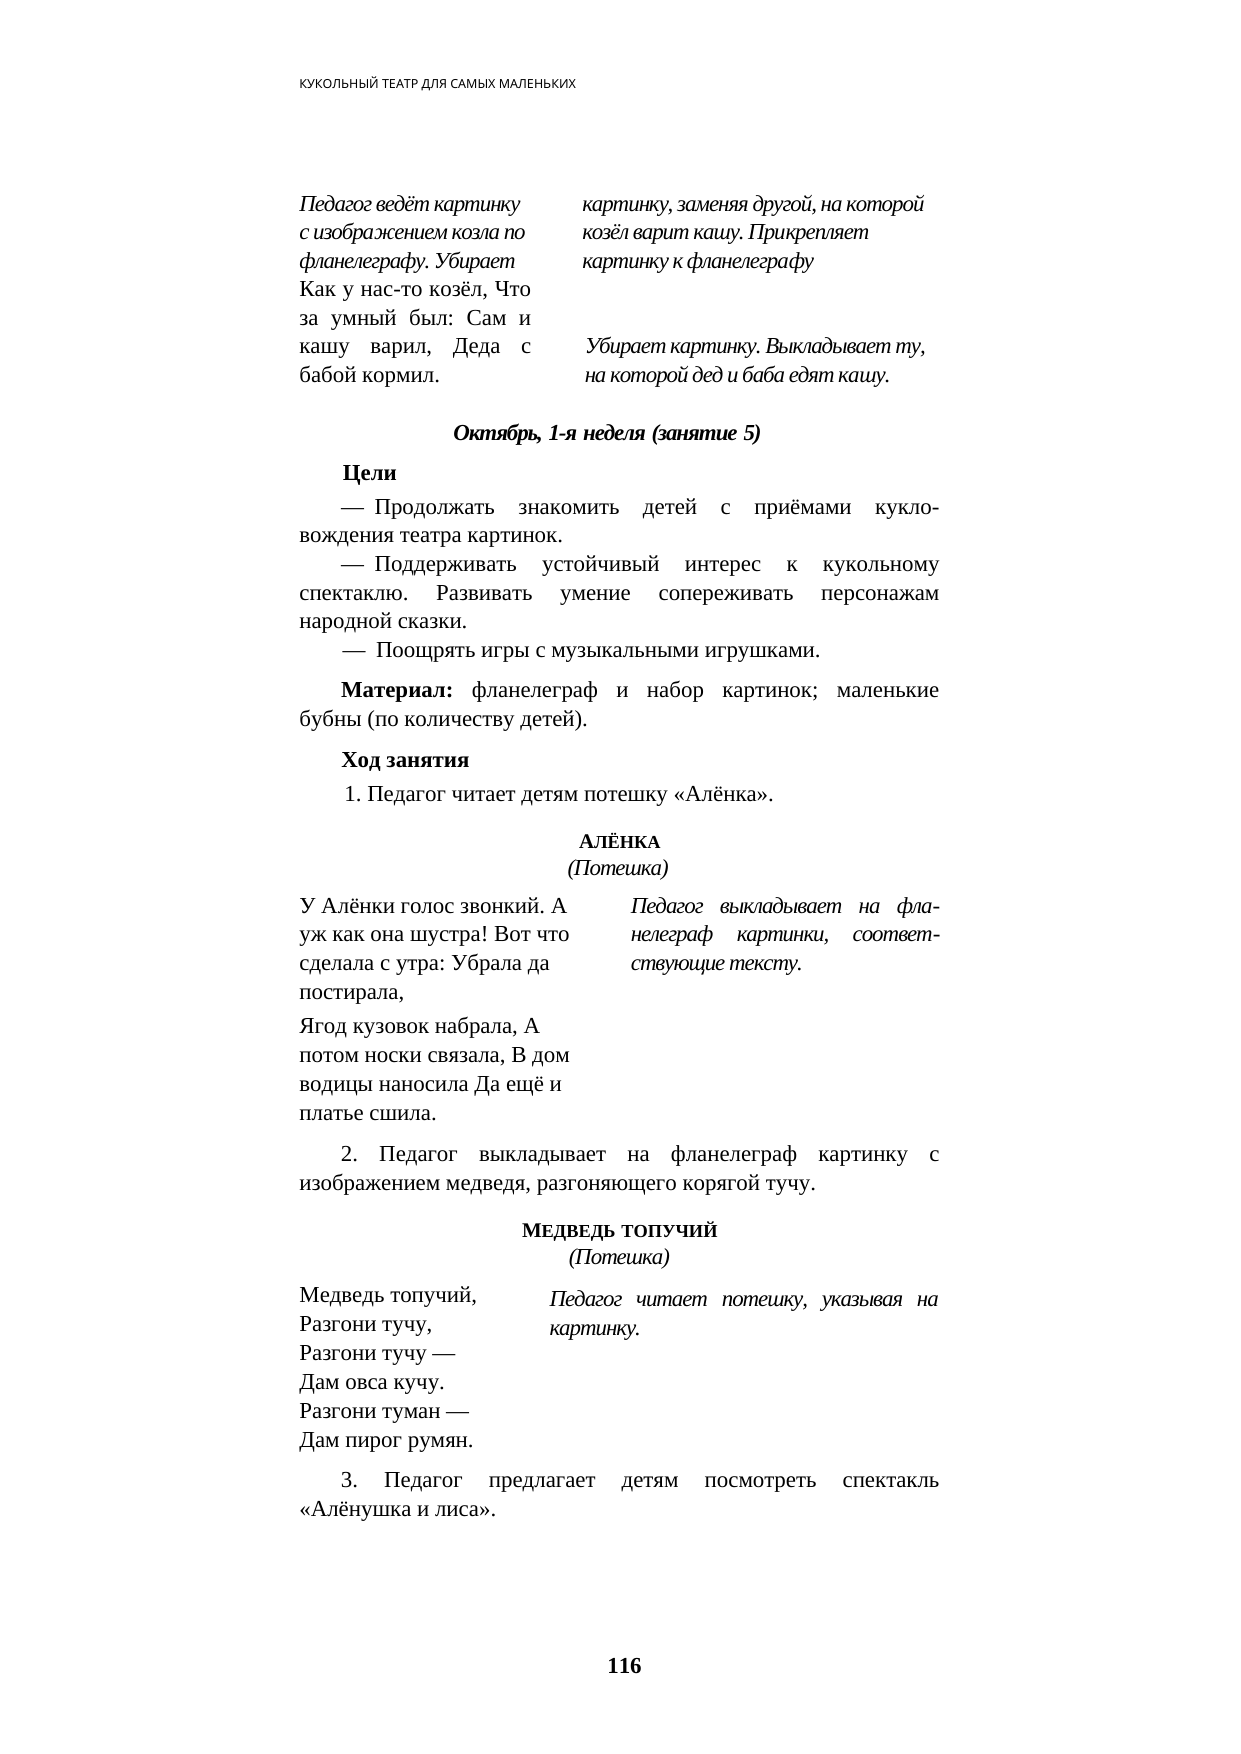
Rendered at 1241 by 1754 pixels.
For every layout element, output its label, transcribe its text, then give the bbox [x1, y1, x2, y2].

text Медведь топучий, Разгони тучу, Разгони тучу — Дам овса кучу. Разгони туман — Дам пирог румян. [299, 1279, 499, 1453]
text Педагог ведёт картинку с изображением козла по фланелеграфу. Убирает картинку, заменяя другой, на которой козёл варит кашу. Прикрепляет картинку к фланелеграфу [582, 188, 940, 274]
text (Потешка) [567, 854, 940, 880]
text Цели [343, 459, 940, 486]
text Педагог ведёт картинку с изображением козла по фланелеграфу. Убирает картинку, заменяя другой, на которой козёл варит кашу. Прикрепляет картинку к фланелеграфу [299, 188, 527, 274]
text Убирает картинку. Выкладывает ту, на которой дед и баба едят кашу. [584, 331, 940, 388]
text 3. Педагог предлагает детям посмотреть спектакль «Алёнушка и лиса». [299, 1464, 940, 1522]
text Октябрь, 1-я неделя (занятие 5) [453, 419, 940, 445]
text — Поощрять игры с музыкальными игрушками. [342, 634, 940, 663]
text У Алёнки голос звонкий. А уж как она шустра! Вот что сделала с утра: Убрала да постирала, [299, 890, 581, 1005]
text Педагог читает потешку, указывая на картинку. [549, 1283, 939, 1342]
text 1. Педагог читает детям потешку «Алёнка». [344, 780, 940, 807]
text Материал: фланелеграф и набор картинок; маленькие бубны (по количеству детей). [299, 674, 940, 732]
list Продолжать знакомить детей с приёмами кукло-вождения театра картинок. [299, 491, 940, 548]
text Алёнка [579, 827, 940, 854]
text (Потешка) [299, 1243, 940, 1269]
text Педагог выкладывает на фланелеграф картинки, соответствующие тексту. [631, 890, 940, 976]
list Поддерживать устойчивый интерес к кукольному спектаклю. Развивать умение сопереживать персонажам народной сказки. [299, 548, 940, 634]
text Ход занятия [341, 746, 940, 772]
text 2. Педагог выкладывает на фланелеграф картинку с изображением медведя, разгоняющего корягой тучу. [299, 1138, 940, 1196]
text Медведь топучий [299, 1216, 940, 1243]
text Как у нас-то козёл, Что за умный был: Сам и кашу варил, Деда с бабой кормил. [299, 274, 531, 388]
text Ягод кузовок набрала, А потом носки связала, В дом водицы наносила Да ещё и платье сшила. [299, 1011, 590, 1127]
